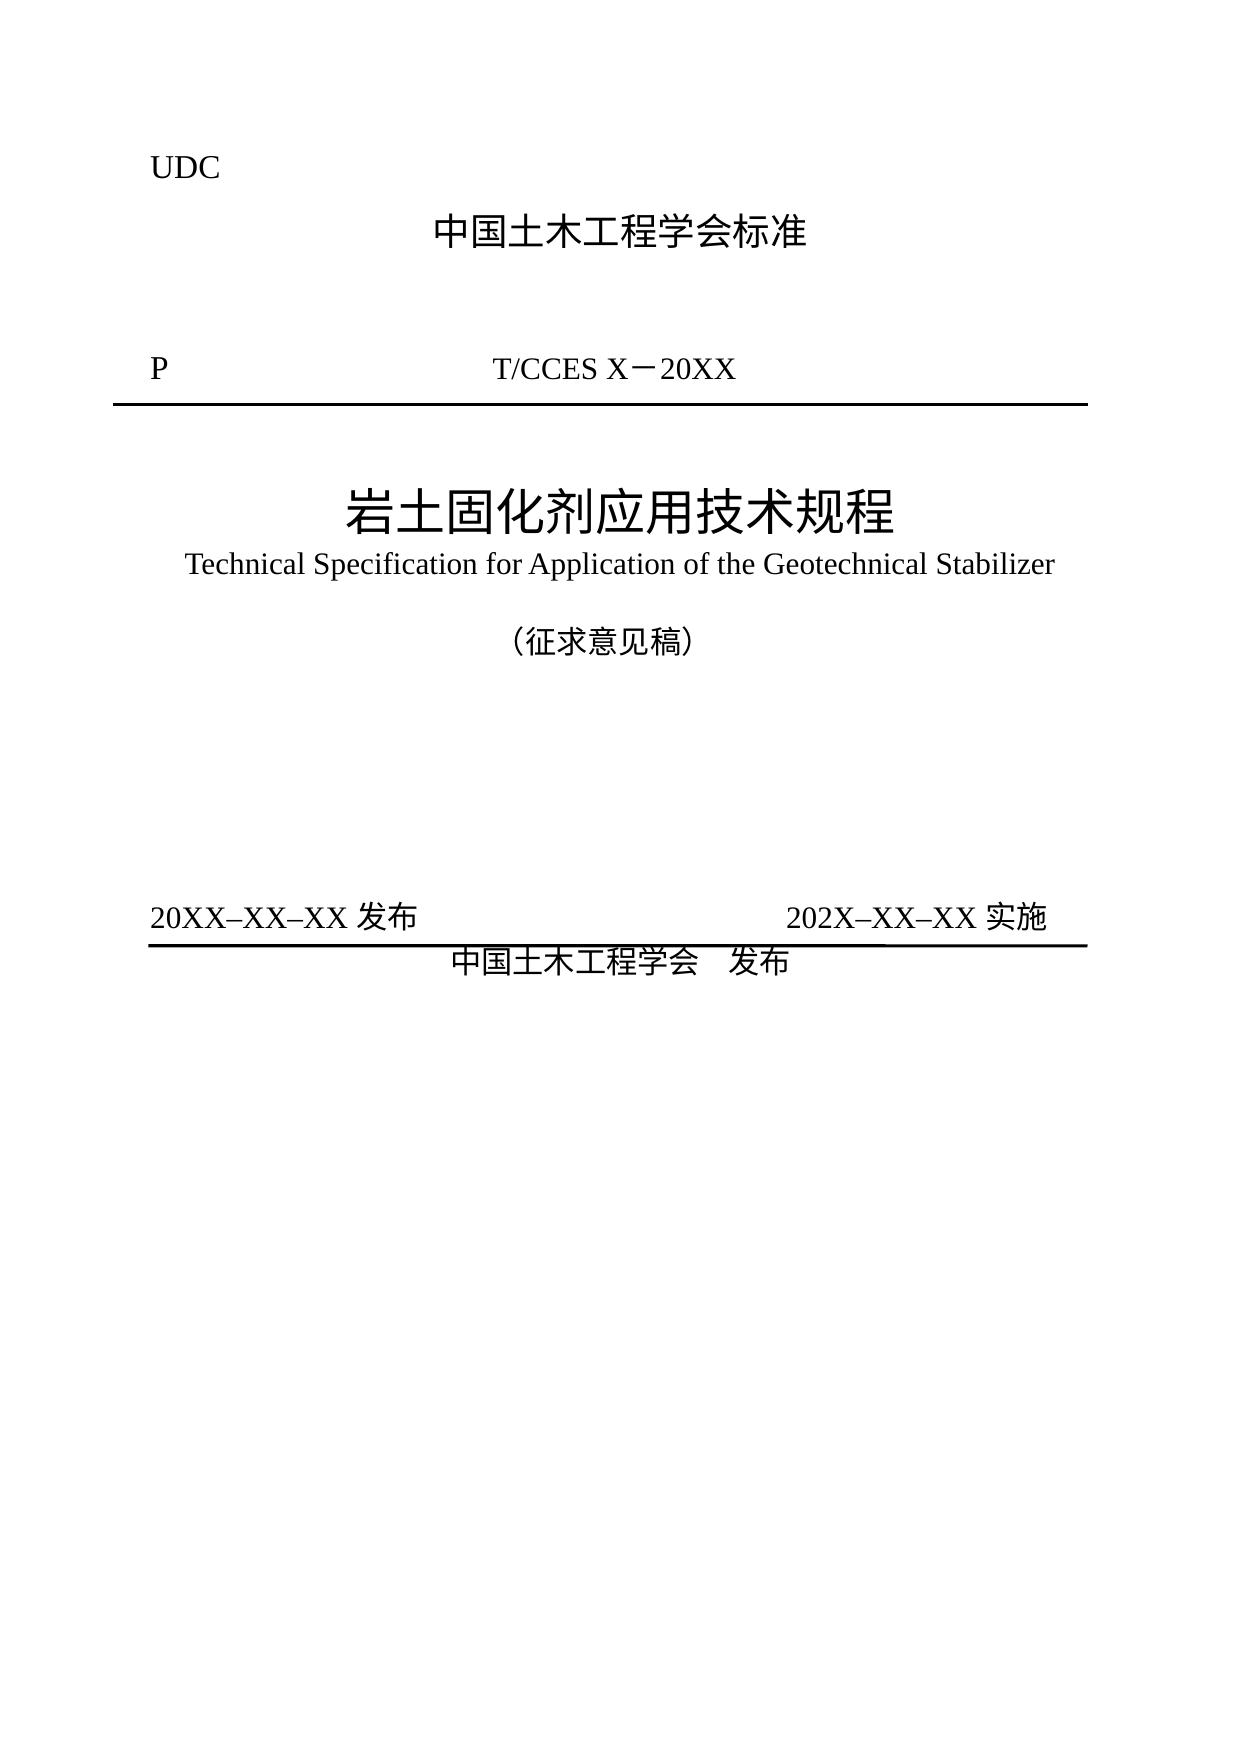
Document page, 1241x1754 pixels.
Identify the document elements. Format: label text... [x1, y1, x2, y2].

text （征求意见稿） [150, 617, 1090, 662]
text P T/CCES X－20XX [150, 343, 1090, 388]
text 岩土固化剂应用技术规程 [150, 473, 1090, 545]
text UDC [150, 148, 1090, 186]
text 中国土木工程学会标准 [150, 202, 1090, 257]
text Technical Specification for Application of the Geotechnical Stabilizer [150, 545, 1090, 581]
text 中国土木工程学会 发布 [150, 937, 1090, 983]
text 20XX–XX–XX 发布 202X–XX–XX 实施 [150, 892, 1090, 937]
